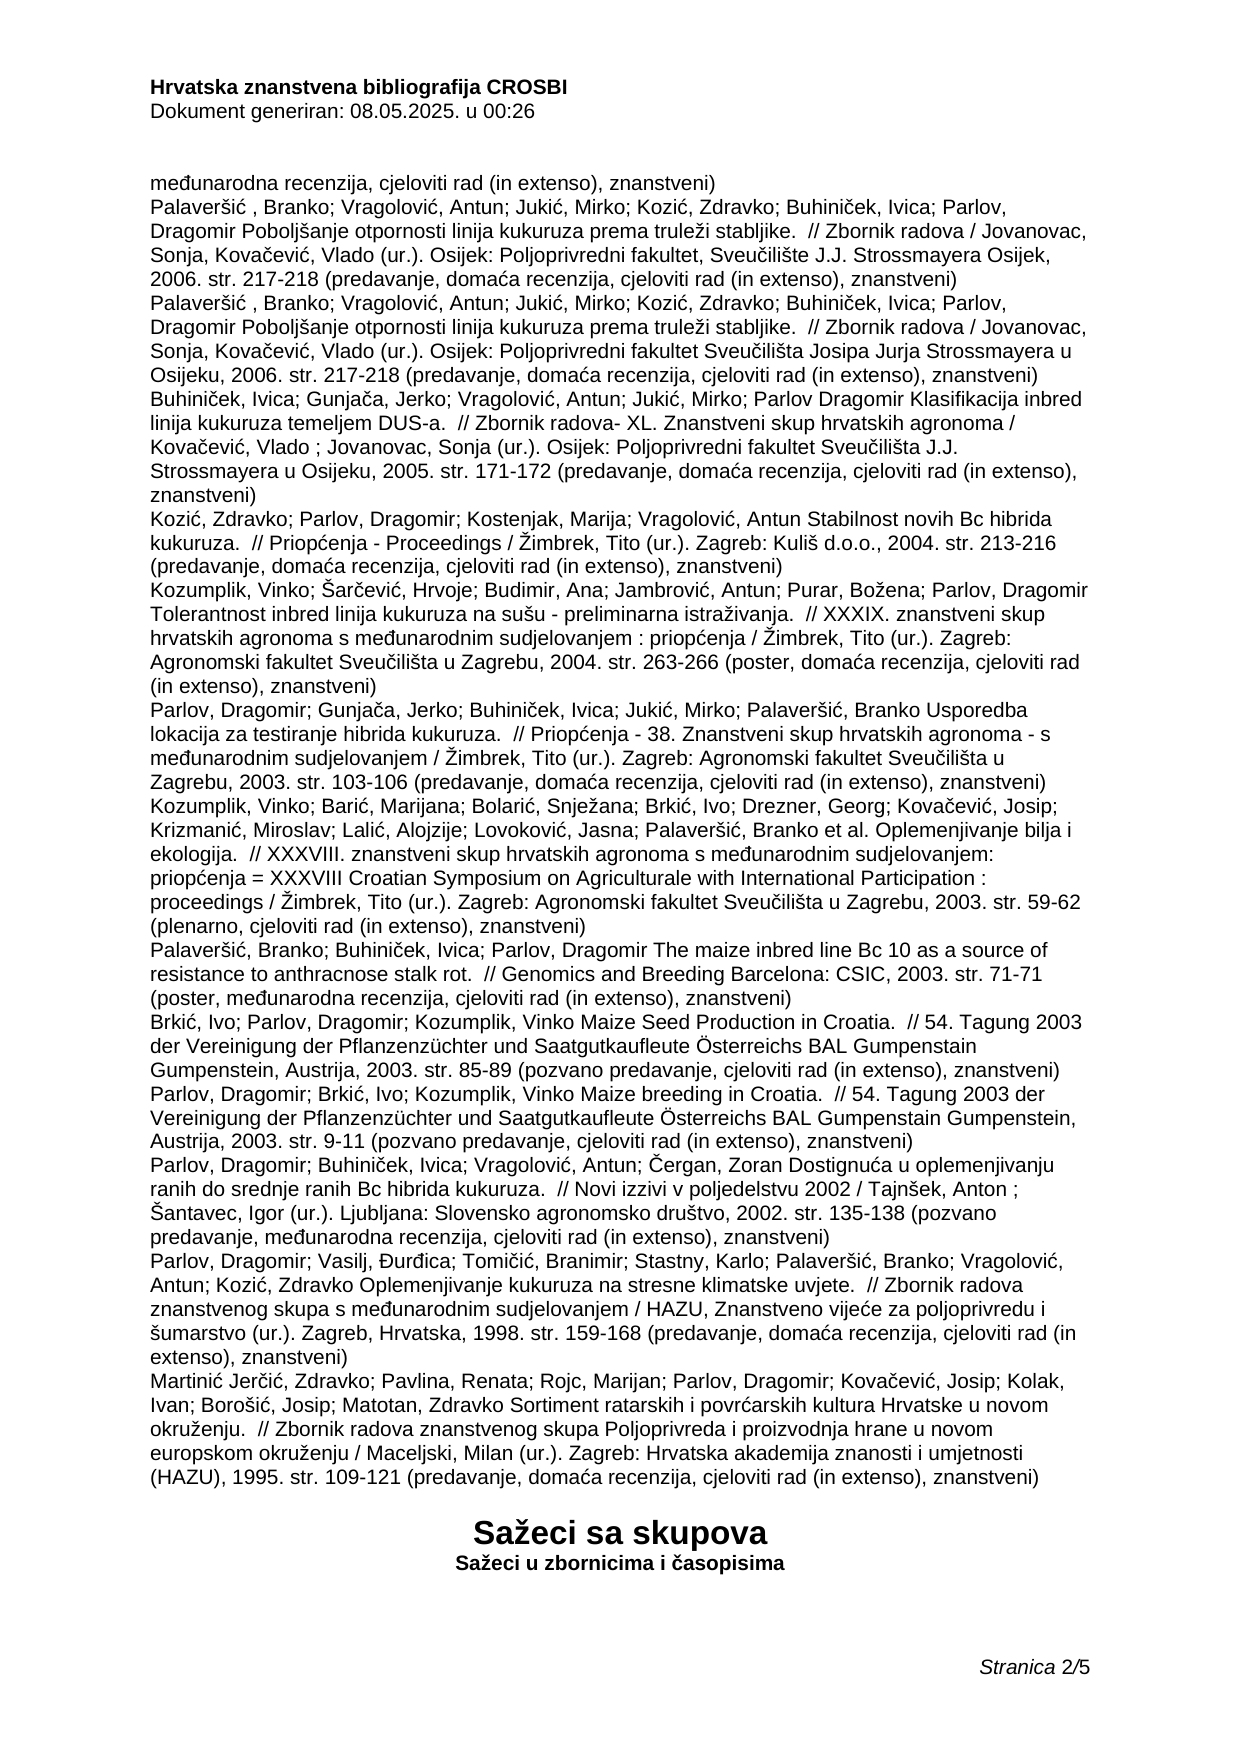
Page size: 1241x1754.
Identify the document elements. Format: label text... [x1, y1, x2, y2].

subtitle Sažeci sa skupova [150, 1513, 1090, 1551]
subtitle Sažeci u zbornicima i časopisima [150, 1551, 1090, 1575]
text Parlov, Dragomir; Vasilj, Đurđica; Tomičić, Branimir; Stastny, Karlo; Palaveršić, Branko; Vragolović, Antun; Kozić, Zdravko [150, 1249, 1090, 1369]
text Kozumplik, Vinko; Barić, Marijana; Bolarić, Snježana; Brkić, Ivo; Drezner, Georg; Kovačević, Josip; Krizmanić, Miroslav; Lalić, Alojzije; Lovoković, Jasna; Palaveršić, Branko et al. [150, 794, 1090, 938]
text Kozić, Zdravko; Parlov, Dragomir; Kostenjak, Marija; Vragolović, Antun [150, 506, 1090, 578]
text Kozumplik, Vinko; Šarčević, Hrvoje; Budimir, Ana; Jambrović, Antun; Purar, Božena; Parlov, Dragomir [150, 578, 1090, 698]
text Brkić, Ivo; Parlov, Dragomir; Kozumplik, Vinko [150, 1009, 1090, 1081]
text Parlov, Dragomir; Buhiniček, Ivica; Vragolović, Antun; Čergan, Zoran [150, 1153, 1090, 1249]
text Parlov, Dragomir; Gunjača, Jerko; Buhiniček, Ivica; Jukić, Mirko; Palaveršić, Branko [150, 698, 1090, 794]
text Palaveršić, Branko; Buhiniček, Ivica; Parlov, Dragomir [150, 938, 1090, 1009]
text Buhiniček, Ivica; Gunjača, Jerko; Vragolović, Antun; Jukić, Mirko; Parlov Dragomir [150, 387, 1090, 506]
text Parlov, Dragomir; Brkić, Ivo; Kozumplik, Vinko [150, 1081, 1090, 1153]
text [150, 171, 1090, 195]
text Palaveršić , Branko; Vragolović, Antun; Jukić, Mirko; Kozić, Zdravko; Buhiniček, Ivica; Parlov, Dragomir [150, 195, 1090, 291]
text Palaveršić , Branko; Vragolović, Antun; Jukić, Mirko; Kozić, Zdravko; Buhiniček, Ivica; Parlov, Dragomir [150, 291, 1090, 387]
text Martinić Jerčić, Zdravko; Pavlina, Renata; Rojc, Marijan; Parlov, Dragomir; Kovačević, Josip; Kolak, Ivan; Borošić, Josip; Matotan, Zdravko [150, 1369, 1090, 1489]
